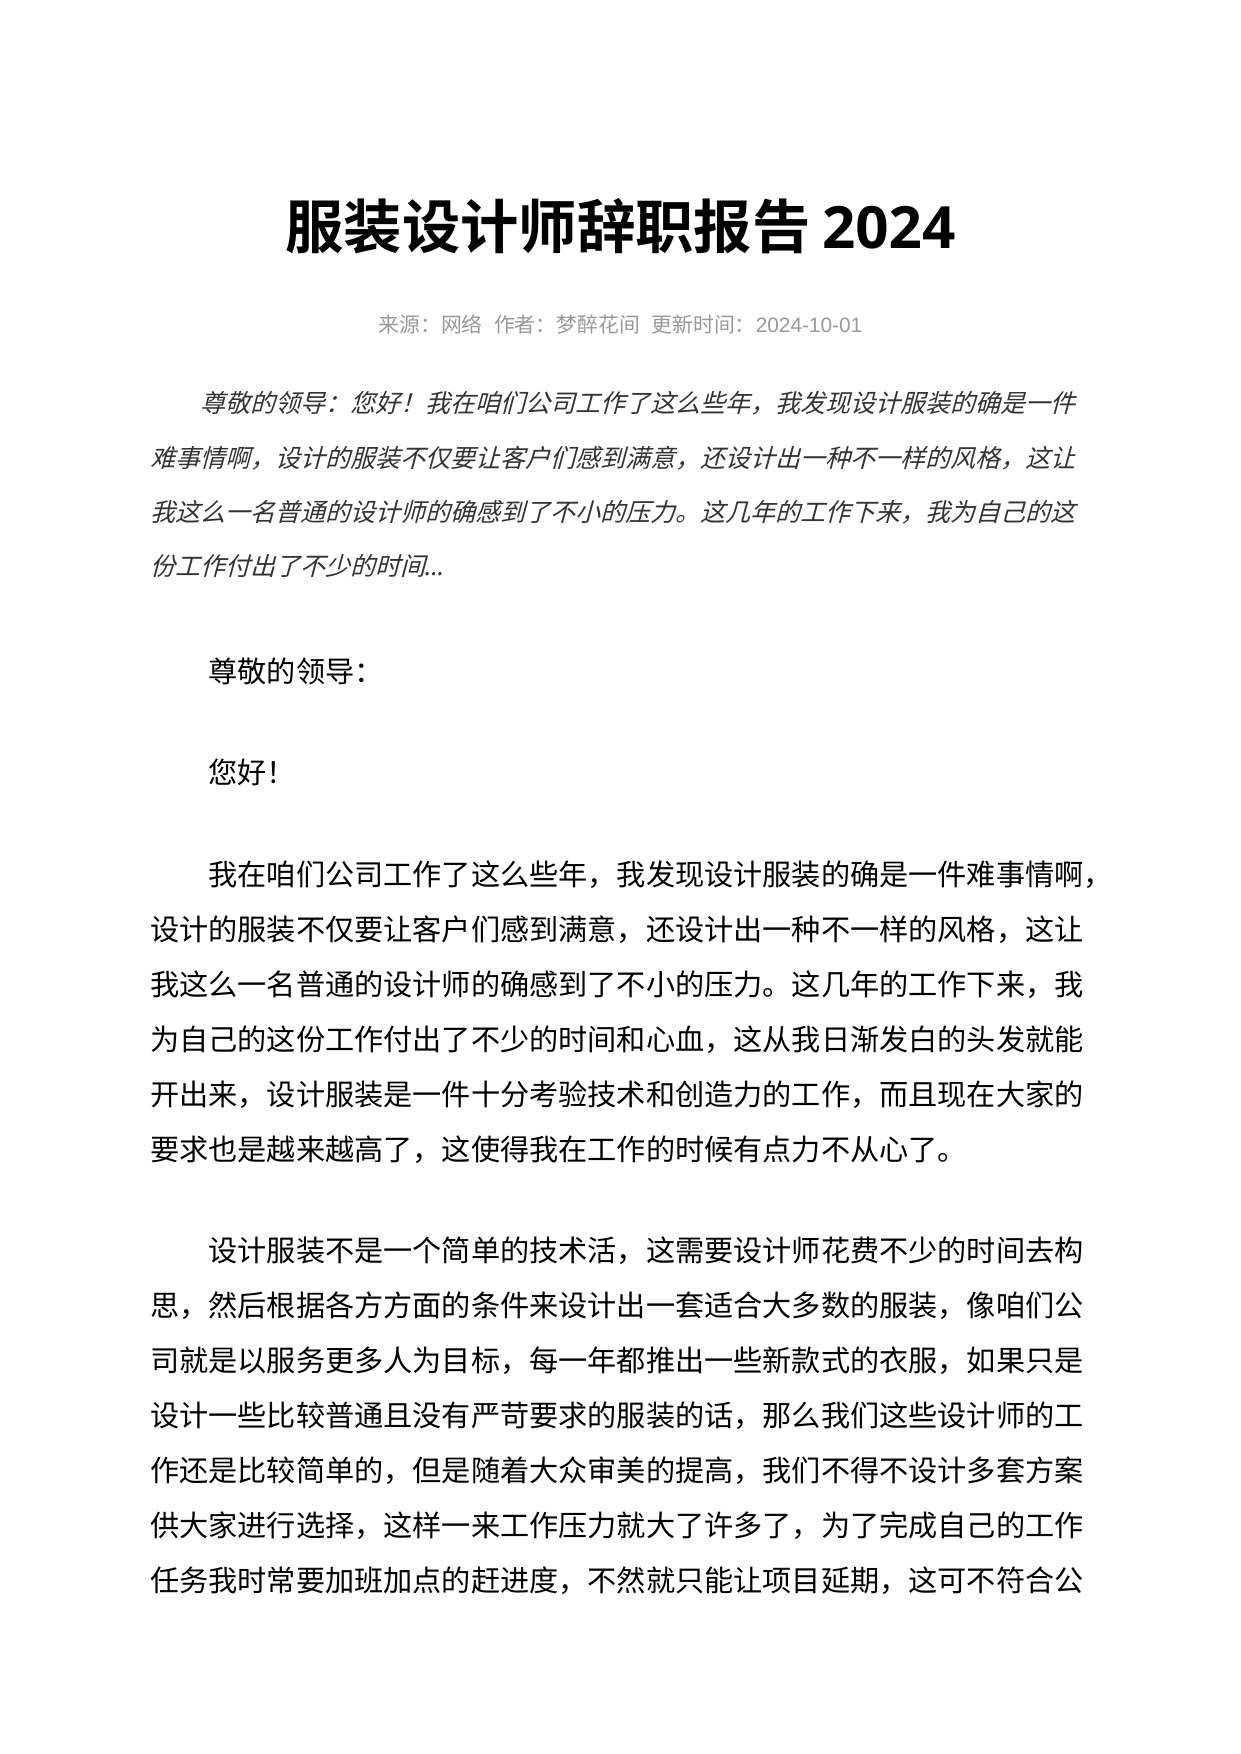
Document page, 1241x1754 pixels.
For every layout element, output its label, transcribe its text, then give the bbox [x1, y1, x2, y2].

subtitle 服装设计师辞职报告2024 [150, 181, 1090, 266]
text 尊敬的领导：您好！我在咱们公司工作了这么些年，我发现设计服装的确是一件难事情啊，设计的服装不仅要让客户们感到满意，还设计出一种不一样的风格，这让我这么一名普通的设计师的确感到了不小的压力。这几年的工作下来，我为自己的这份工作付出了不少的时间... [150, 384, 1090, 583]
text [150, 1228, 1090, 1599]
text 尊敬的领导： [150, 648, 1090, 690]
text 我在咱们公司工作了这么些年，我发现设计服装的确是一件难事情啊，设计的服装不仅要让客户们感到满意，还设计出一种不一样的风格，这让我这么一名普通的设计师的确感到了不小的压力。这几年的工作下来，我为自己的这份工作付出了不少的时间和心血，这从我日渐发白的头发就能开出来，设计服装是一件十分考验技术和创造力的工作，而且现在大家的要求也是越来越高了，这使得我在工作的时候有点力不从心了。 [150, 852, 1090, 1168]
text 来源：网络 作者：梦醉花间 更新时间：2024-10-01 [150, 313, 1090, 337]
text 您好！ [150, 750, 1090, 792]
